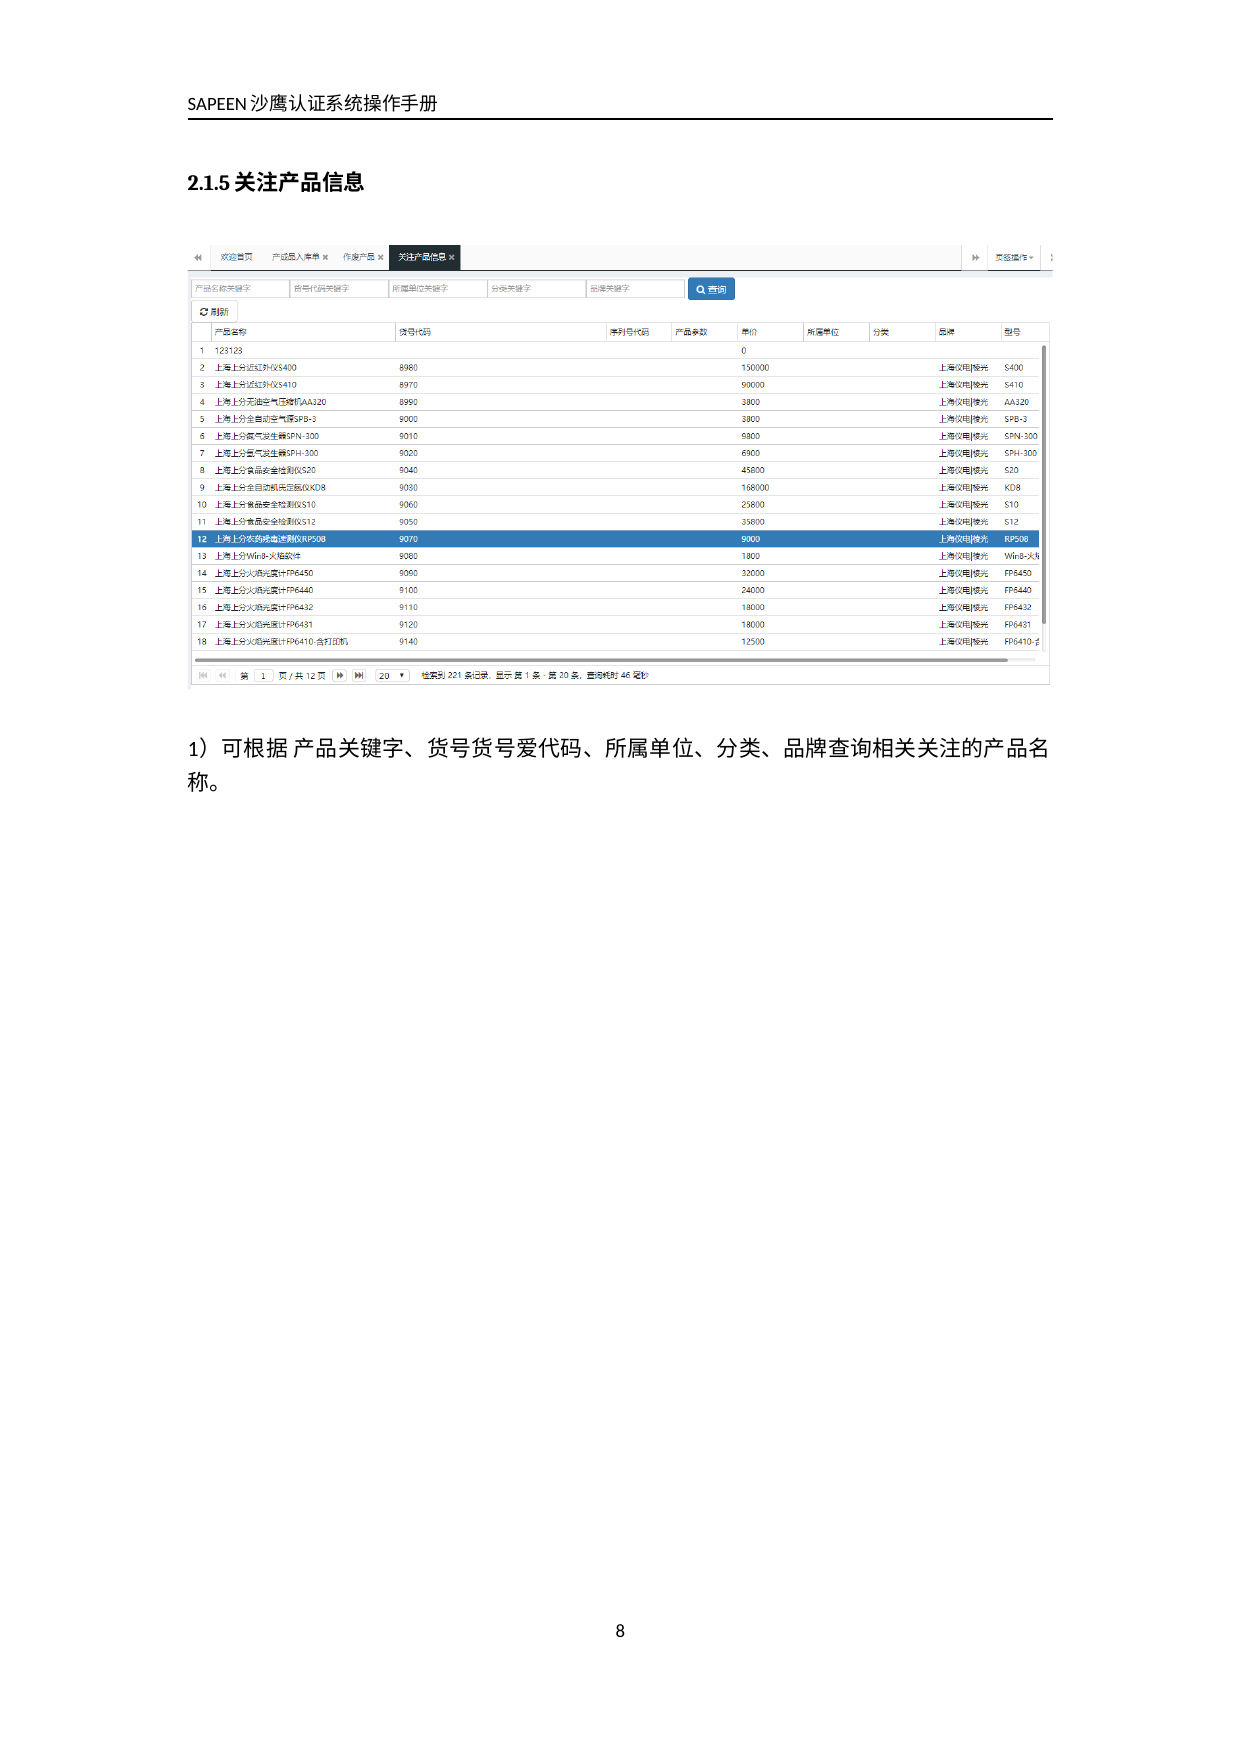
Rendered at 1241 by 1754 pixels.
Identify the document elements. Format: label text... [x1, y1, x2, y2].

subtitle 2.1.5关注产品信息 [187, 164, 1053, 198]
picture [187, 245, 1053, 689]
text 1）可根据 产品关键字、货号货号爱代码、所属单位、分类、品牌查询相关关注的产品名称。 [187, 729, 1053, 797]
